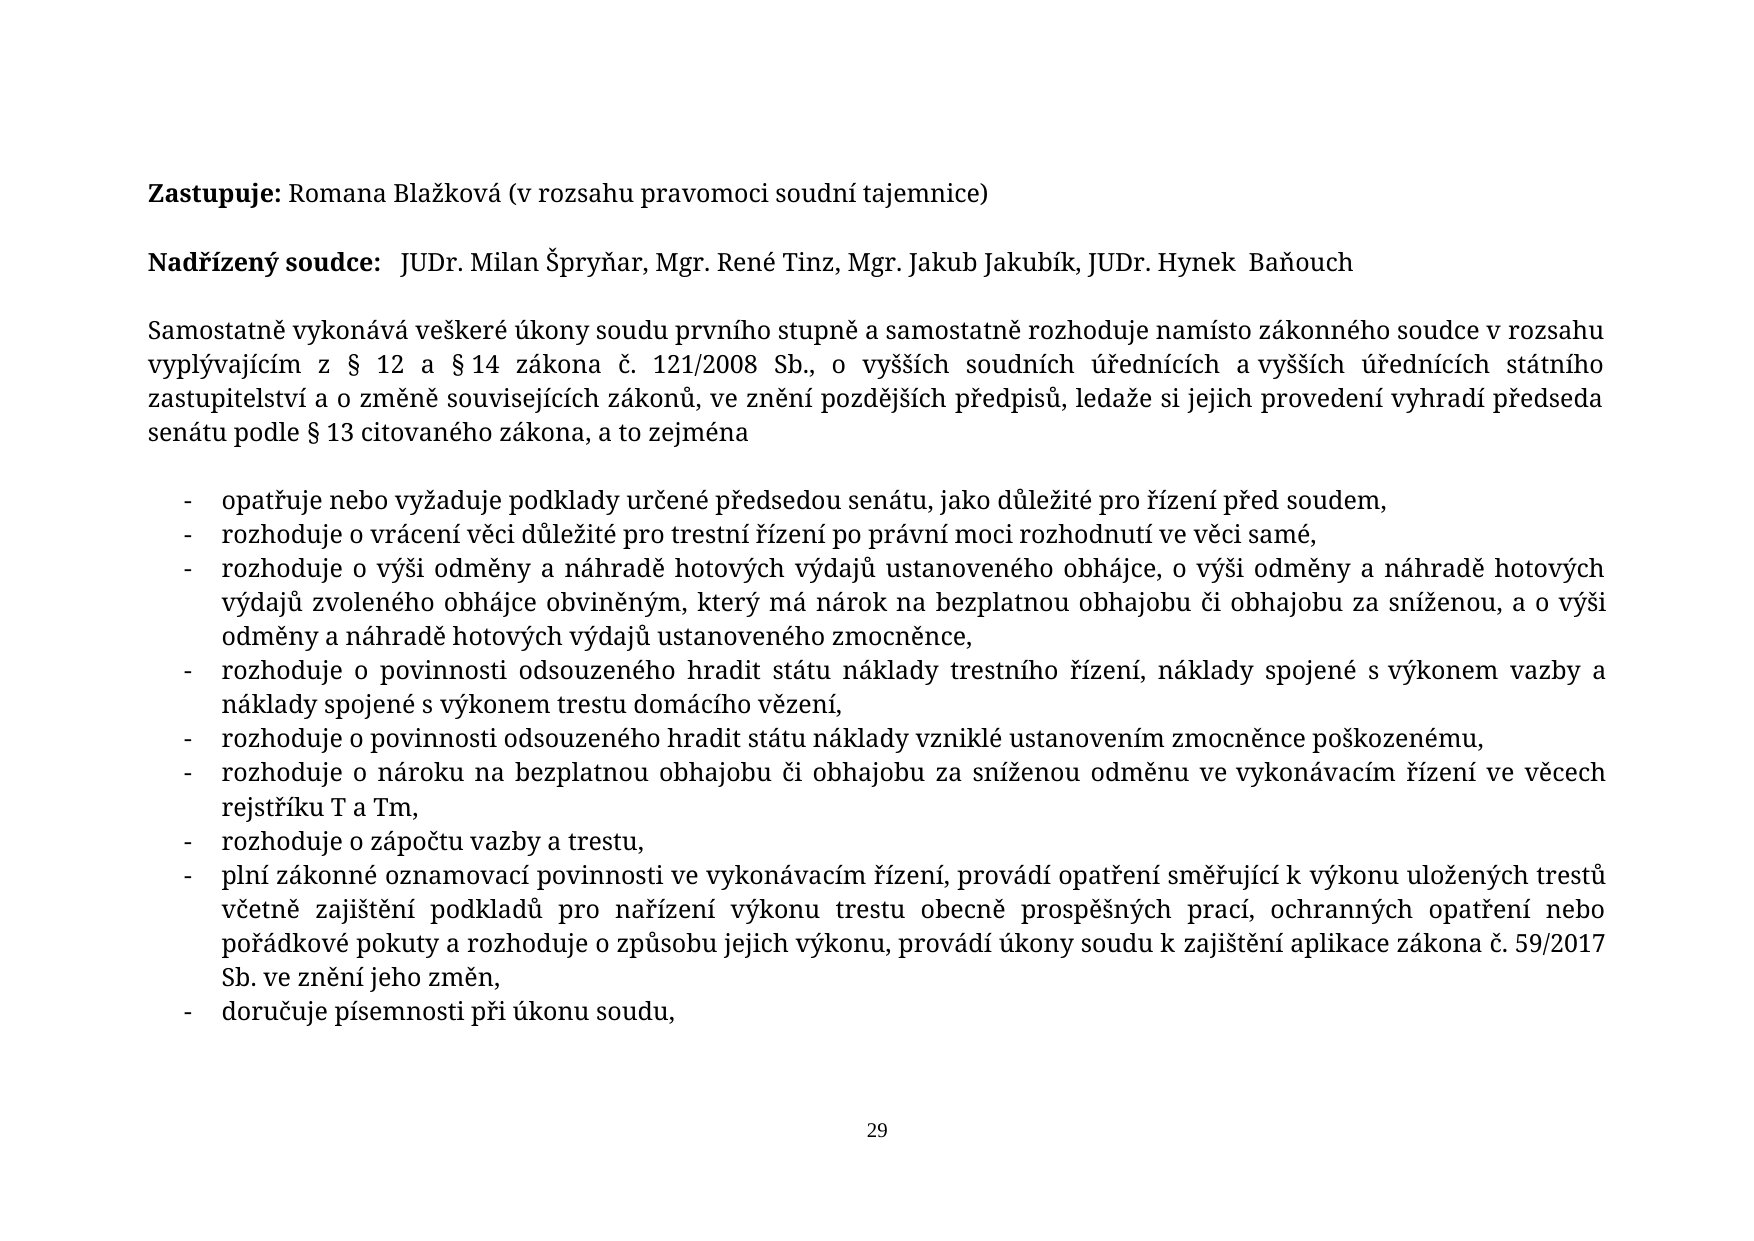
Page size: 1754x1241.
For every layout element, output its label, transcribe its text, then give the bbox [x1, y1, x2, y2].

text Zastupuje: Romana Blažková (v rozsahu pravomoci soudní tajemnice) [148, 176, 1606, 210]
list doručuje písemnosti při úkonu soudu, [184, 993, 1606, 1028]
list rozhoduje o nároku na bezplatnou obhajobu či obhajobu za sníženou odměnu ve vykonávacím řízení ve věcech rejstříku T a Tm, [184, 755, 1606, 823]
text Samostatně vykonává veškeré úkony soudu prvního stupně a samostatně rozhoduje namísto zákonného soudce v rozsahu vyplývajícím z § 12 a § 14 zákona č. 121/2008 Sb., o vyšších soudních úřednících a vyšších úřednících státního zastupitelství a o změně souvisejících zákonů, ve znění pozdějších předpisů, ledaže si jejich provedení vyhradí předseda senátu podle § 13 citovaného zákona, a to zejména [148, 312, 1604, 448]
list rozhoduje o vrácení věci důležité pro trestní řízení po právní moci rozhodnutí ve věci samé, [184, 517, 1606, 551]
list plní zákonné oznamovací povinnosti ve vykonávacím řízení, provádí opatření směřující k výkonu uložených trestů včetně zajištění podkladů pro nařízení výkonu trestu obecně prospěšných prací, ochranných opatření nebo pořádkové pokuty a rozhoduje o způsobu jejich výkonu, provádí úkony soudu k zajištění aplikace zákona č. 59/2017 Sb. ve znění jeho změn, [184, 857, 1606, 993]
list rozhoduje o zápočtu vazby a trestu, [184, 823, 1606, 857]
list opatřuje nebo vyžaduje podklady určené předsedou senátu, jako důležité pro řízení před soudem, [184, 483, 1606, 517]
list rozhoduje o povinnosti odsouzeného hradit státu náklady vzniklé ustanovením zmocněnce poškozenému, [184, 721, 1606, 755]
text Nadřízený soudce: JUDr. Milan Špryňar, Mgr. René Tinz, Mgr. Jakub Jakubík, JUDr. Hynek Baňouch [148, 244, 1606, 278]
list rozhoduje o výši odměny a náhradě hotových výdajů ustanoveného obhájce, o výši odměny a náhradě hotových výdajů zvoleného obhájce obviněným, který má nárok na bezplatnou obhajobu či obhajobu za sníženou, a o výši odměny a náhradě hotových výdajů ustanoveného zmocněnce, [184, 551, 1606, 653]
list rozhoduje o povinnosti odsouzeného hradit státu náklady trestního řízení, náklady spojené s výkonem vazby a náklady spojené s výkonem trestu domácího vězení, [184, 653, 1606, 721]
